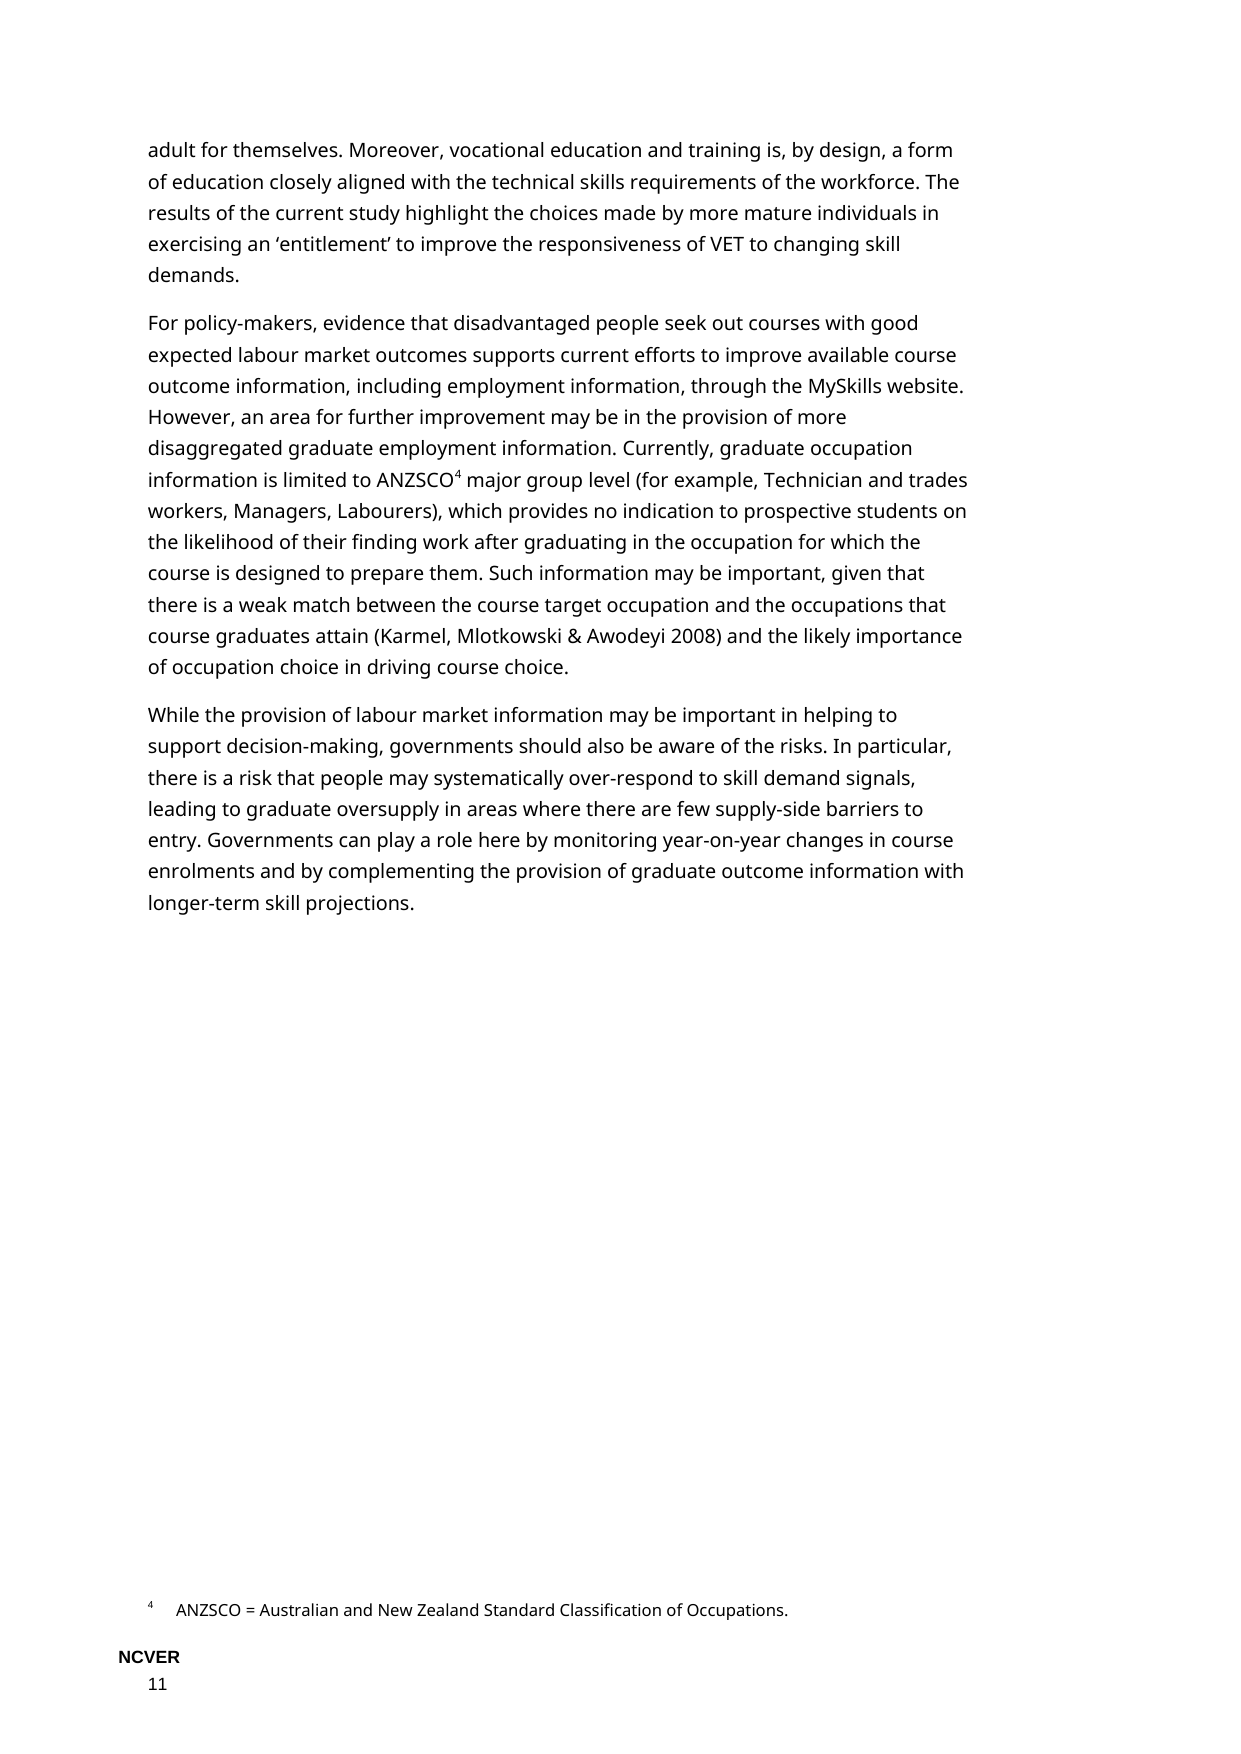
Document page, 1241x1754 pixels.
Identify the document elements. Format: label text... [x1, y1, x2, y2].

text For policy-makers, evidence that disadvantaged people seek out courses with good expected labour market outcomes supports current efforts to improve available course outcome information, including employment information, through the MySkills website. However, an area for further improvement may be in the provision of more disaggregated graduate employment information. Currently, graduate occupation information is limited to ANZSCO major group level (for example, Technician and trades workers, Managers, Labourers), which provides no indication to prospective students on the likelihood of their finding work after graduating in the occupation for which the course is designed to prepare them. Such information may be important, given that there is a weak match between the course target occupation and the occupations that course graduates attain (Karmel, Mlotkowski & Awodeyi 2008) and the likely importance of occupation choice in driving course choice. [148, 306, 974, 681]
text While the provision of labour market information may be important in helping to support decision-making, governments should also be aware of the risks. In particular, there is a risk that people may systematically over-respond to skill demand signals, leading to graduate oversupply in areas where there are few supply-side barriers to entry. Governments can play a role here by monitoring year-on-year changes in course enrolments and by complementing the provision of graduate outcome information with longer-term skill projections. [148, 697, 974, 916]
